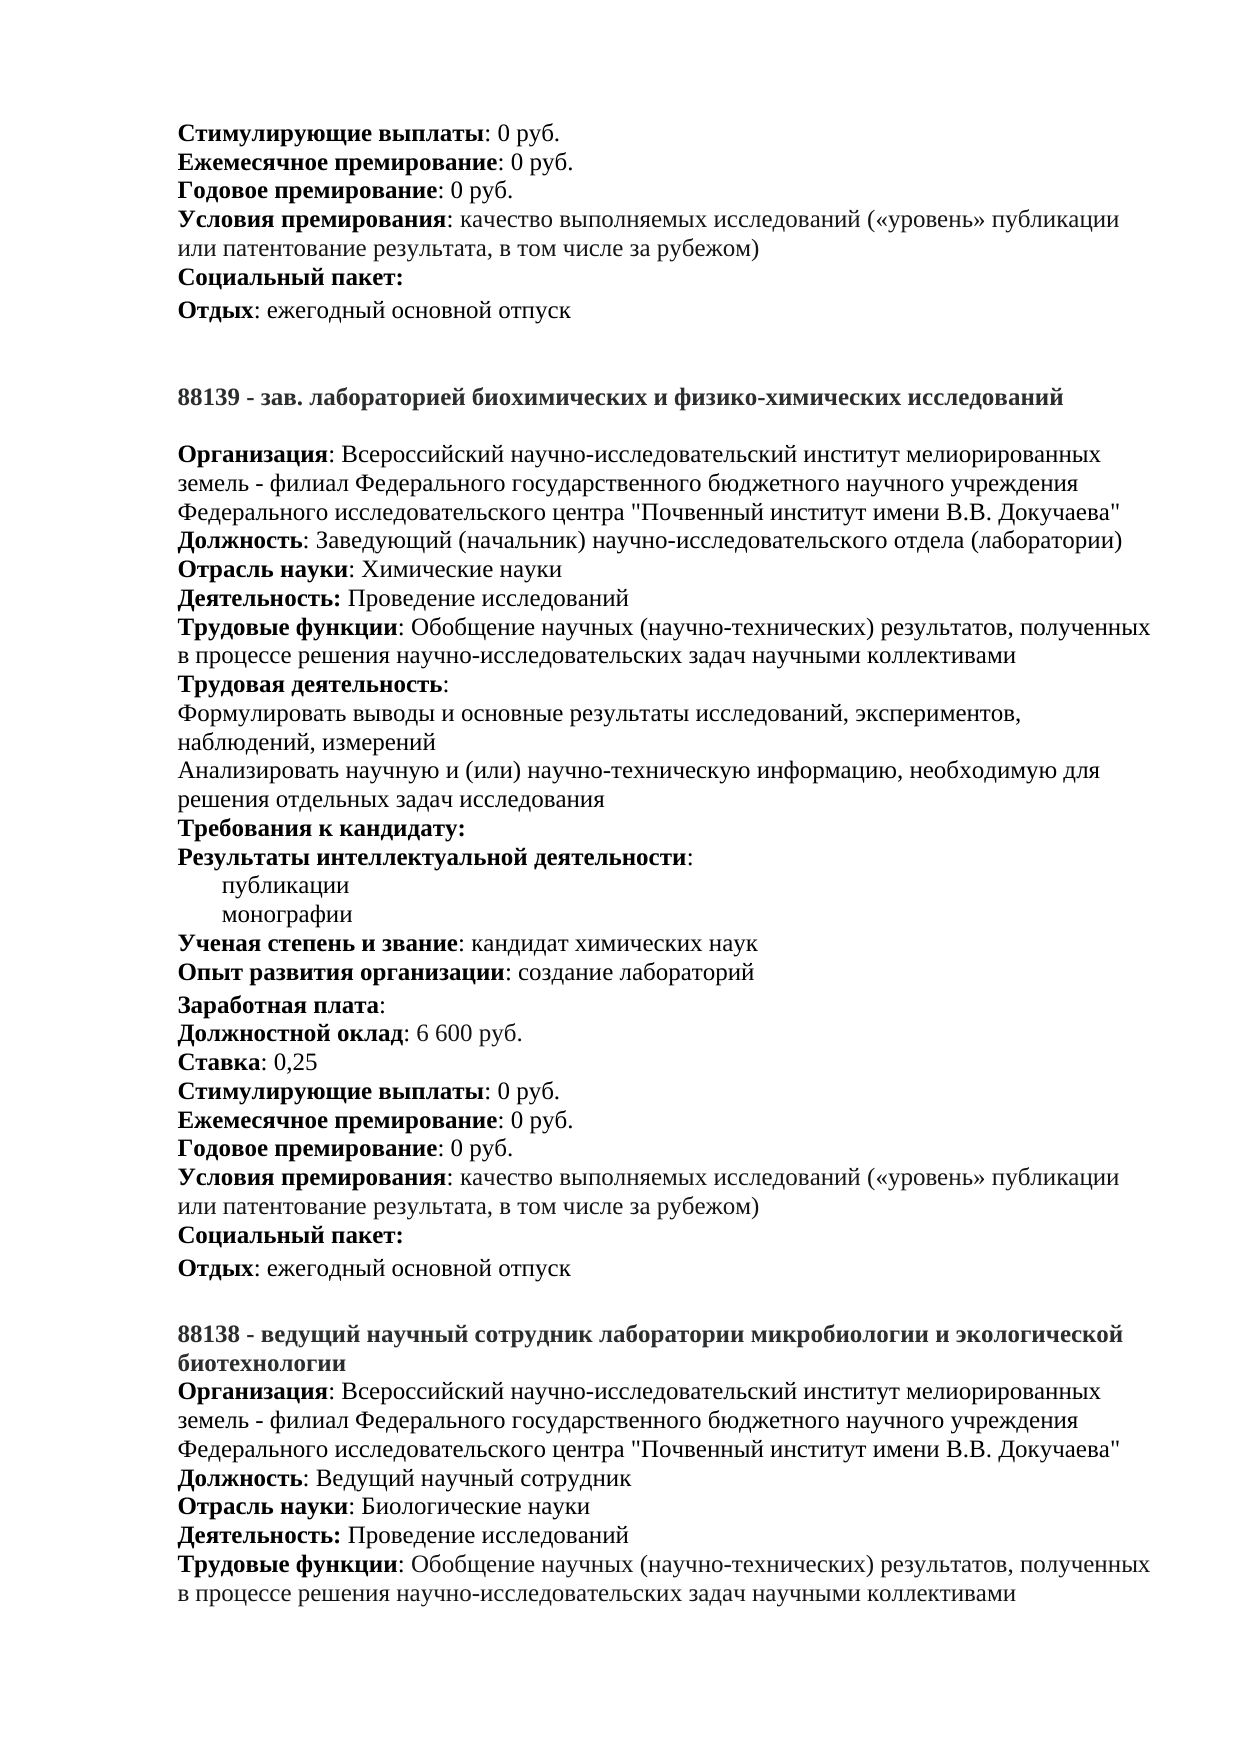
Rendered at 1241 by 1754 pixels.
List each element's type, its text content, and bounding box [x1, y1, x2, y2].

text Деятельность: Проведение исследований [177, 1520, 1152, 1549]
text Трудовые функции: Обобщение научных (научно-технических) результатов, полученных в процессе решения научно-исследовательских задач научными коллективами [177, 1549, 1152, 1606]
text Отрасль науки: Химические науки [177, 554, 1152, 583]
text Стимулирующие выплаты: 0 руб. [177, 118, 1152, 147]
text Деятельность: Проведение исследований [177, 583, 1152, 612]
text Годовое премирование: 0 руб. [177, 176, 1152, 204]
text Должность: Ведущий научный сотрудник [177, 1463, 1152, 1491]
text Организация: Всероссийский научно-исследовательский институт мелиорированных земель - филиал Федерального государственного бюджетного научного учреждения Федерального исследовательского центра "Почвенный институт имени В.В. Докучаева" [177, 1376, 1152, 1463]
text Условия премирования: качество выполняемых исследований («уровень» публикации или патентование результата, в том числе за рубежом) [177, 1162, 1152, 1220]
text Анализировать научную и (или) научно-техническую информацию, необходимую для решения отдельных задач исследования [177, 756, 1152, 813]
text Формулировать выводы и основные результаты исследований, экспериментов, наблюдений, измерений [177, 698, 1152, 756]
text Заработная плата: [177, 990, 1152, 1018]
text 88138 - ведущий научный сотрудник лаборатории микробиологии и экологической биотехнологии [177, 1319, 1152, 1376]
text Ежемесячное премирование: 0 руб. [177, 147, 1152, 176]
text публикации [177, 871, 1152, 899]
text монографии [177, 899, 1152, 928]
text Результаты интеллектуальной деятельности: [177, 842, 1152, 871]
text Требования к кандидату: [177, 813, 1152, 842]
text Отрасль науки: Биологические науки [177, 1491, 1152, 1520]
text Трудовая деятельность: [177, 669, 1152, 698]
text Должность: Заведующий (начальник) научно-исследовательского отдела (лаборатории) [177, 526, 1152, 554]
text Ставка: 0,25 [177, 1047, 1152, 1076]
text Стимулирующие выплаты: 0 руб. [177, 1076, 1152, 1105]
text Ученая степень и звание: кандидат химических наук [177, 928, 1152, 957]
text Социальный пакет: [177, 262, 1152, 291]
text Должностной оклад: 6 600 руб. [177, 1018, 1152, 1047]
text Годовое премирование: 0 руб. [177, 1133, 1152, 1162]
text Организация: Всероссийский научно-исследовательский институт мелиорированных земель - филиал Федерального государственного бюджетного научного учреждения Федерального исследовательского центра "Почвенный институт имени В.В. Докучаева" [177, 439, 1152, 526]
text Условия премирования: качество выполняемых исследований («уровень» публикации или патентование результата, в том числе за рубежом) [177, 204, 1152, 262]
text Отдых: ежегодный основной отпуск [177, 295, 1152, 324]
text Трудовые функции: Обобщение научных (научно-технических) результатов, полученных в процессе решения научно-исследовательских задач научными коллективами [177, 612, 1152, 669]
text Отдых: ежегодный основной отпуск [177, 1253, 1152, 1282]
text Ежемесячное премирование: 0 руб. [177, 1105, 1152, 1133]
text Социальный пакет: [177, 1220, 1152, 1248]
text Опыт развития организации: создание лабораторий [177, 957, 1152, 986]
text 88139 - зав. лабораторией биохимических и физико-химических исследований [177, 382, 1152, 411]
